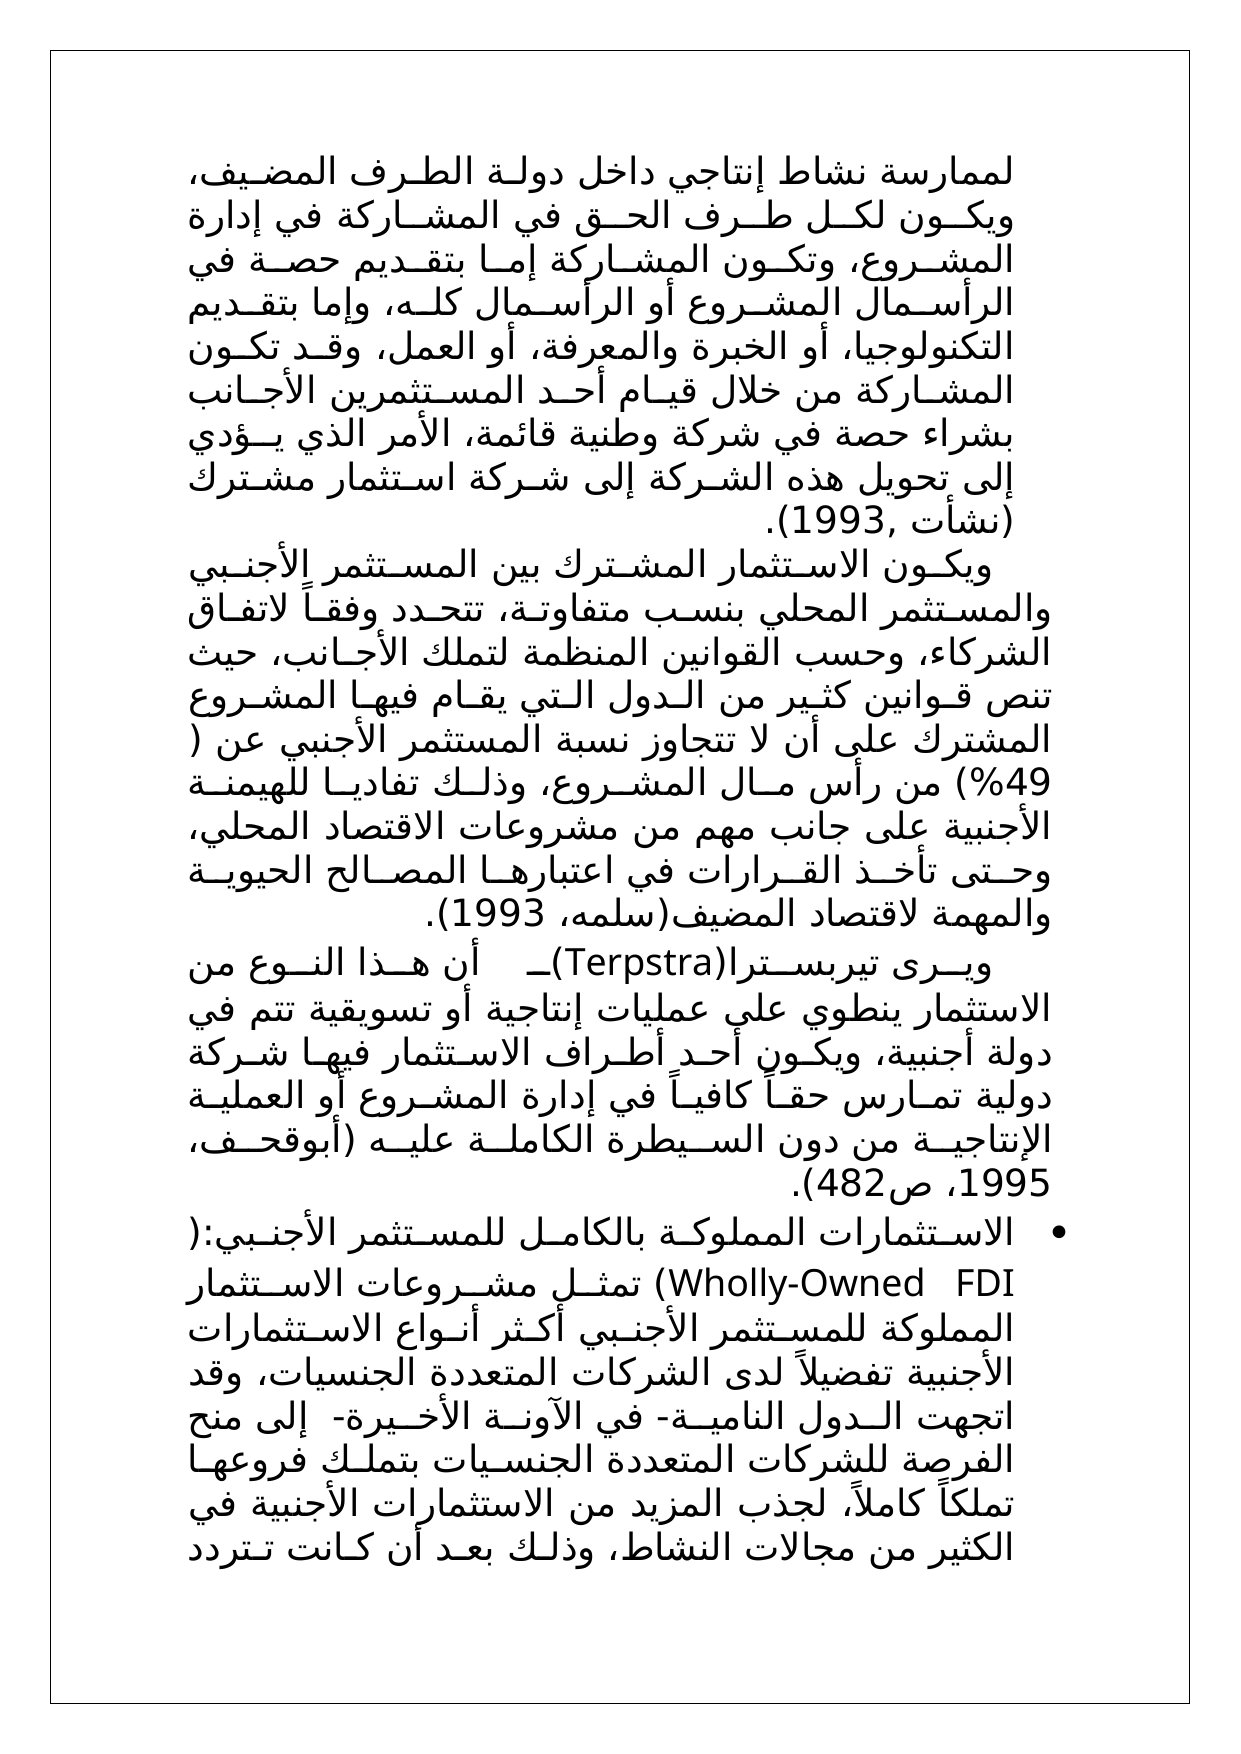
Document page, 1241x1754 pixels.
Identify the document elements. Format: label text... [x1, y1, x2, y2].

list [187, 150, 1053, 543]
text ويرى تيربسترا(Terpstra) أن هذا النوع من الاستثمار ينطوي على عمليات إنتاجية أو تسويقية تتم في دولة أجنبية، ويكون أحد أطراف الاستثمار فيها شركة دولية تمارس حقاً كافياً في إدارة المشروع أو العملية الإنتاجية من دون السيطرة الكاملة عليه (أبوقحف، 1995، ص482). [187, 936, 1053, 1205]
text ويكون الاستثمار المشترك بين المستثمر الأجنبي والمستثمر المحلي بنسب متفاوتة، تتحدد وفقاً لاتفاق الشركاء، وحسب القوانين المنظمة لتملك الأجانب، حيث تنص قوانين كثير من الدول التي يقام فيها المشروع المشترك على أن لا تتجاوز نسبة المستثمر الأجنبي عن (49%) من رأس مال المشروع، وذلك تفاديا للهيمنة الأجنبية على جانب مهم من مشروعات الاقتصاد المحلي، وحتى تأخذ القرارات في اعتبارها المصالح الحيوية والمهمة لاقتصاد المضيف(سلمه، 1993). [187, 543, 1053, 936]
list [187, 1205, 1053, 1569]
